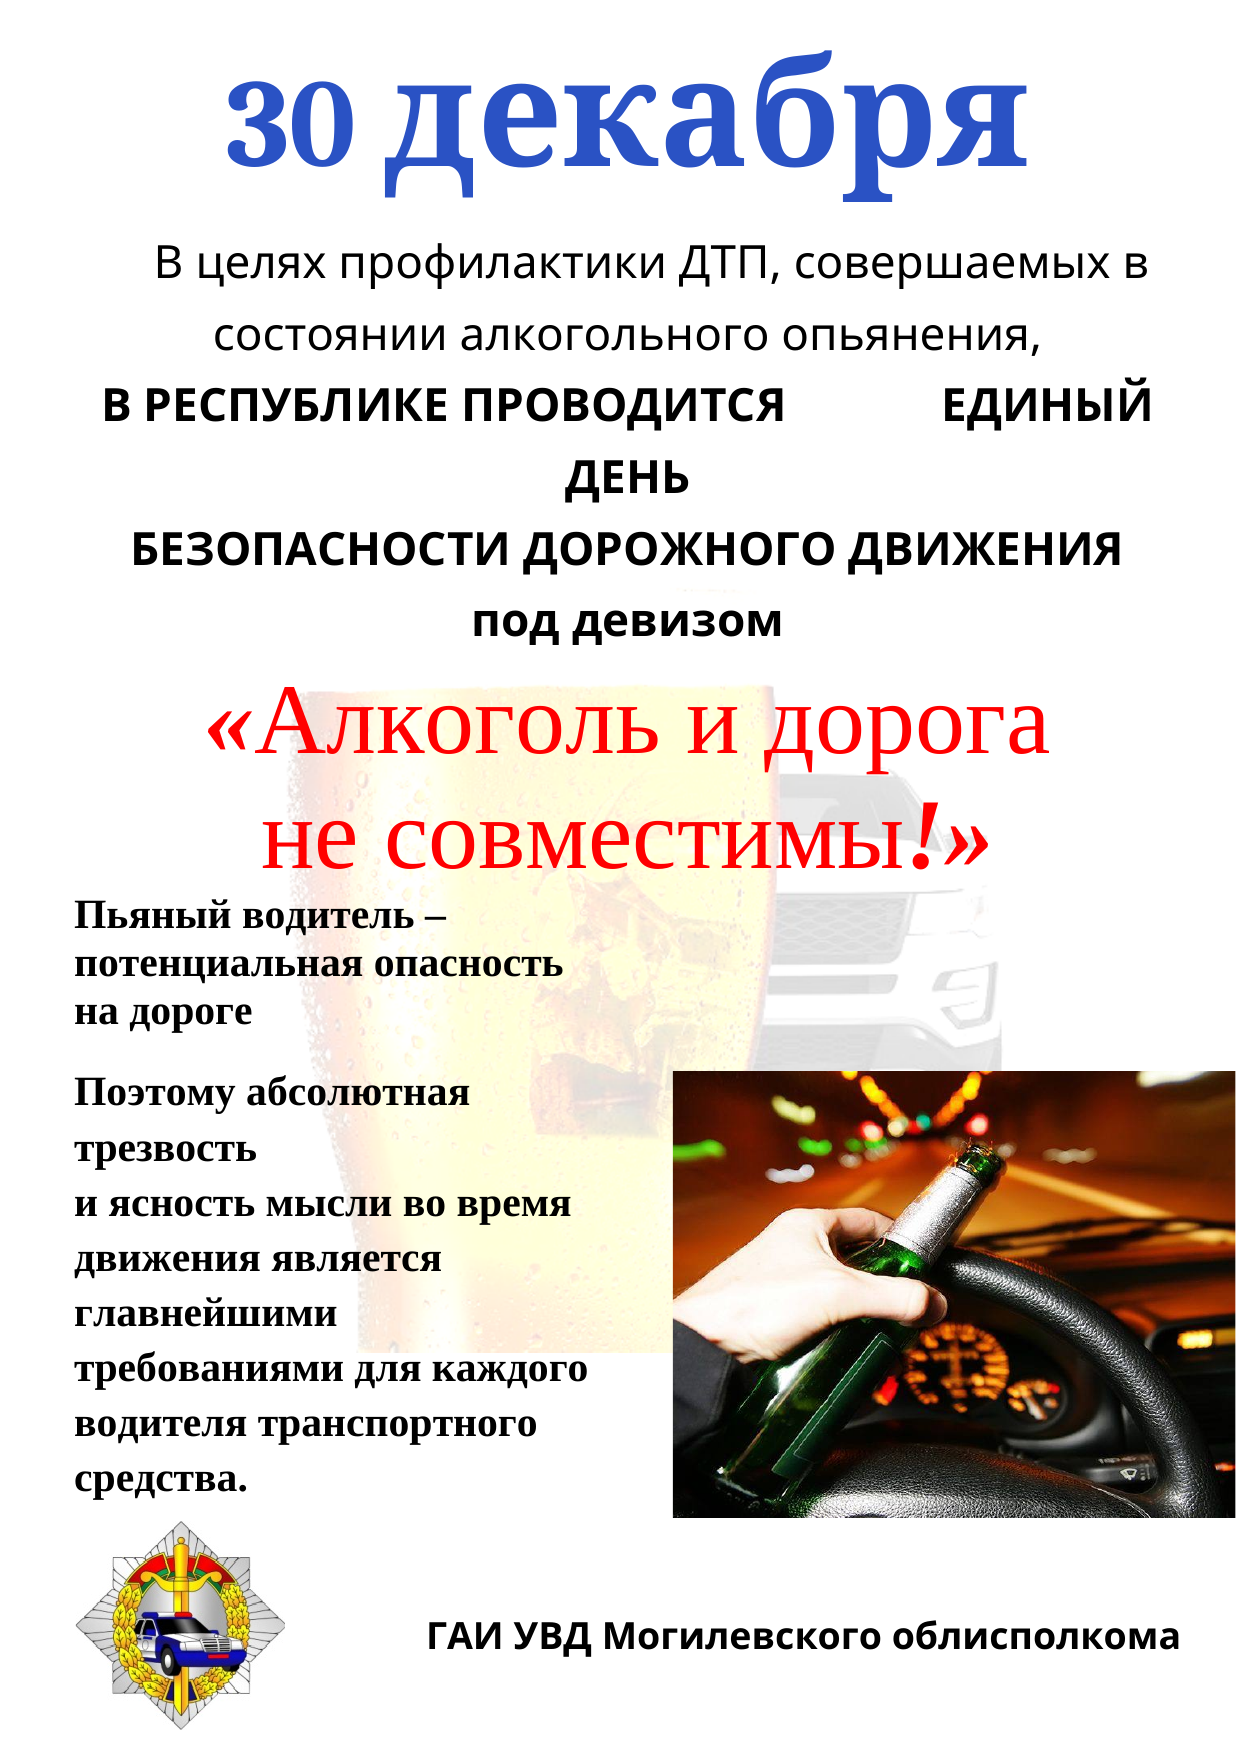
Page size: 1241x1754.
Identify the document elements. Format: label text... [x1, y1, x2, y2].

text движения является главнейшими [74, 1232, 672, 1335]
text БЕЗОПАСНОСТИ ДОРОЖНОГО ДВИЖЕНИЯ [74, 516, 1181, 579]
text под девизом [74, 588, 1181, 650]
text ГАИ УВД Могилевского облисполкома [284, 1610, 1181, 1661]
text на дороге [74, 985, 1181, 1033]
text 30 декабря [74, 31, 1181, 204]
text потенциальная опасность [74, 937, 1181, 985]
text В РЕСПУБЛИКЕ ПРОВОДИТСЯ ЕДИНЫЙ ДЕНЬ [74, 373, 1181, 507]
picture [75, 1521, 284, 1727]
picture [672, 1071, 1235, 1518]
text Поэтому абсолютная трезвость [74, 1067, 1181, 1170]
text «Алкоголь и дорога не совместимы!» [74, 659, 1181, 889]
text и ясность мысли во время [74, 1177, 672, 1225]
text требованиями для каждого водителя транспортного средства. [74, 1342, 672, 1501]
text Пьяный водитель – [74, 889, 1181, 937]
text В целях профилактики ДТП, совершаемых в состоянии алкогольного опьянения, [74, 229, 1181, 364]
